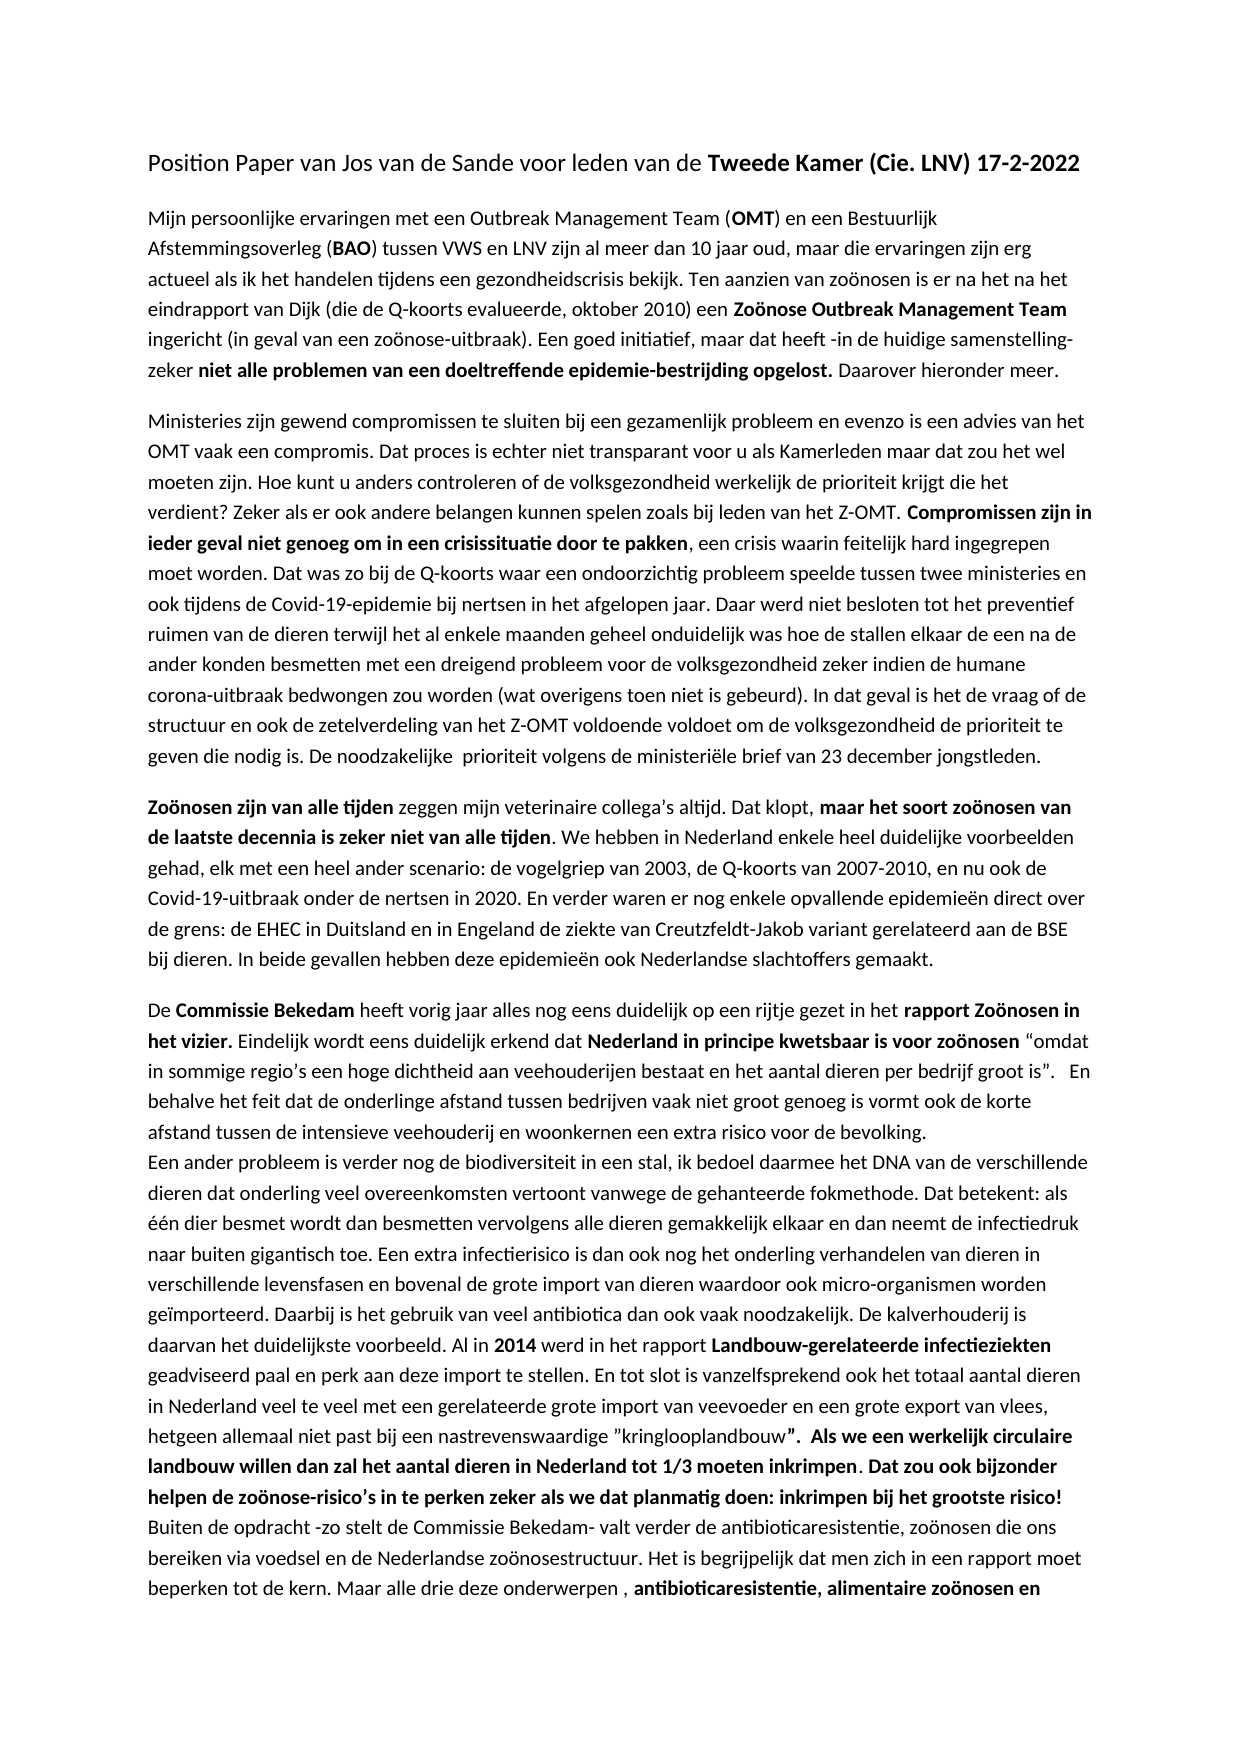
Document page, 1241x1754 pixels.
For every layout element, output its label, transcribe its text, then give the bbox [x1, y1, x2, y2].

text Position Paper van Jos van de Sande voor leden van de Tweede Kamer (Cie. LNV) 17-2-2022 [148, 148, 1093, 178]
text Mijn persoonlijke ervaringen met een Outbreak Management Team (OMT) en een Bestuurlijk Afstemmingsoverleg (BAO) tussen VWS en LNV zijn al meer dan 10 jaar oud, maar die ervaringen zijn erg actueel als ik het handelen tijdens een gezondheidscrisis bekijk. Ten aanzien van zoönosen is er na het na het eindrapport van Dijk (die de Q-koorts evalueerde, oktober 2010) een Zoönose Outbreak Management Team ingericht (in geval van een zoönose-uitbraak). Een goed initiatief, maar dat heeft -in de huidige samenstelling- zeker niet alle problemen van een doeltreffende epidemie-bestrijding opgelost. Daarover hieronder meer. [148, 205, 1093, 382]
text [148, 997, 1093, 1601]
text Ministeries zijn gewend compromissen te sluiten bij een gezamenlijk probleem en evenzo is een advies van het OMT vaak een compromis. Dat proces is echter niet transparant voor u als Kamerleden maar dat zou het wel moeten zijn. Hoe kunt u anders controleren of de volksgezondheid werkelijk de prioriteit krijgt die het verdient? Zeker als er ook andere belangen kunnen spelen zoals bij leden van het Z-OMT. Compromissen zijn in ieder geval niet genoeg om in een crisissituatie door te pakken, een crisis waarin feitelijk hard ingegrepen moet worden. Dat was zo bij de Q-koorts waar een ondoorzichtig probleem speelde tussen twee ministeries en ook tijdens de Covid-19-epidemie bij nertsen in het afgelopen jaar. Daar werd niet besloten tot het preventief ruimen van de dieren terwijl het al enkele maanden geheel onduidelijk was hoe de stallen elkaar de een na de ander konden besmetten met een dreigend probleem voor de volksgezondheid zeker indien de humane corona-uitbraak bedwongen zou worden (wat overigens toen niet is gebeurd). In dat geval is het de vraag of de structuur en ook de zetelverdeling van het Z-OMT voldoende voldoet om de volksgezondheid de prioriteit te geven die nodig is. De noodzakelijke prioriteit volgens de ministeriële brief van 23 december jongstleden. [148, 408, 1093, 768]
text Zoönosen zijn van alle tijden zeggen mijn veterinaire collega’s altijd. Dat klopt, maar het soort zoönosen van de laatste decennia is zeker niet van alle tijden. We hebben in Nederland enkele heel duidelijke voorbeelden gehad, elk met een heel ander scenario: de vogelgriep van 2003, de Q-koorts van 2007-2010, en nu ook de Covid-19-uitbraak onder de nertsen in 2020. En verder waren er nog enkele opvallende epidemieën direct over de grens: de EHEC in Duitsland en in Engeland de ziekte van Creutzfeldt-Jakob variant gerelateerd aan de BSE bij dieren. In beide gevallen hebben deze epidemieën ook Nederlandse slachtoffers gemaakt. [148, 794, 1093, 972]
